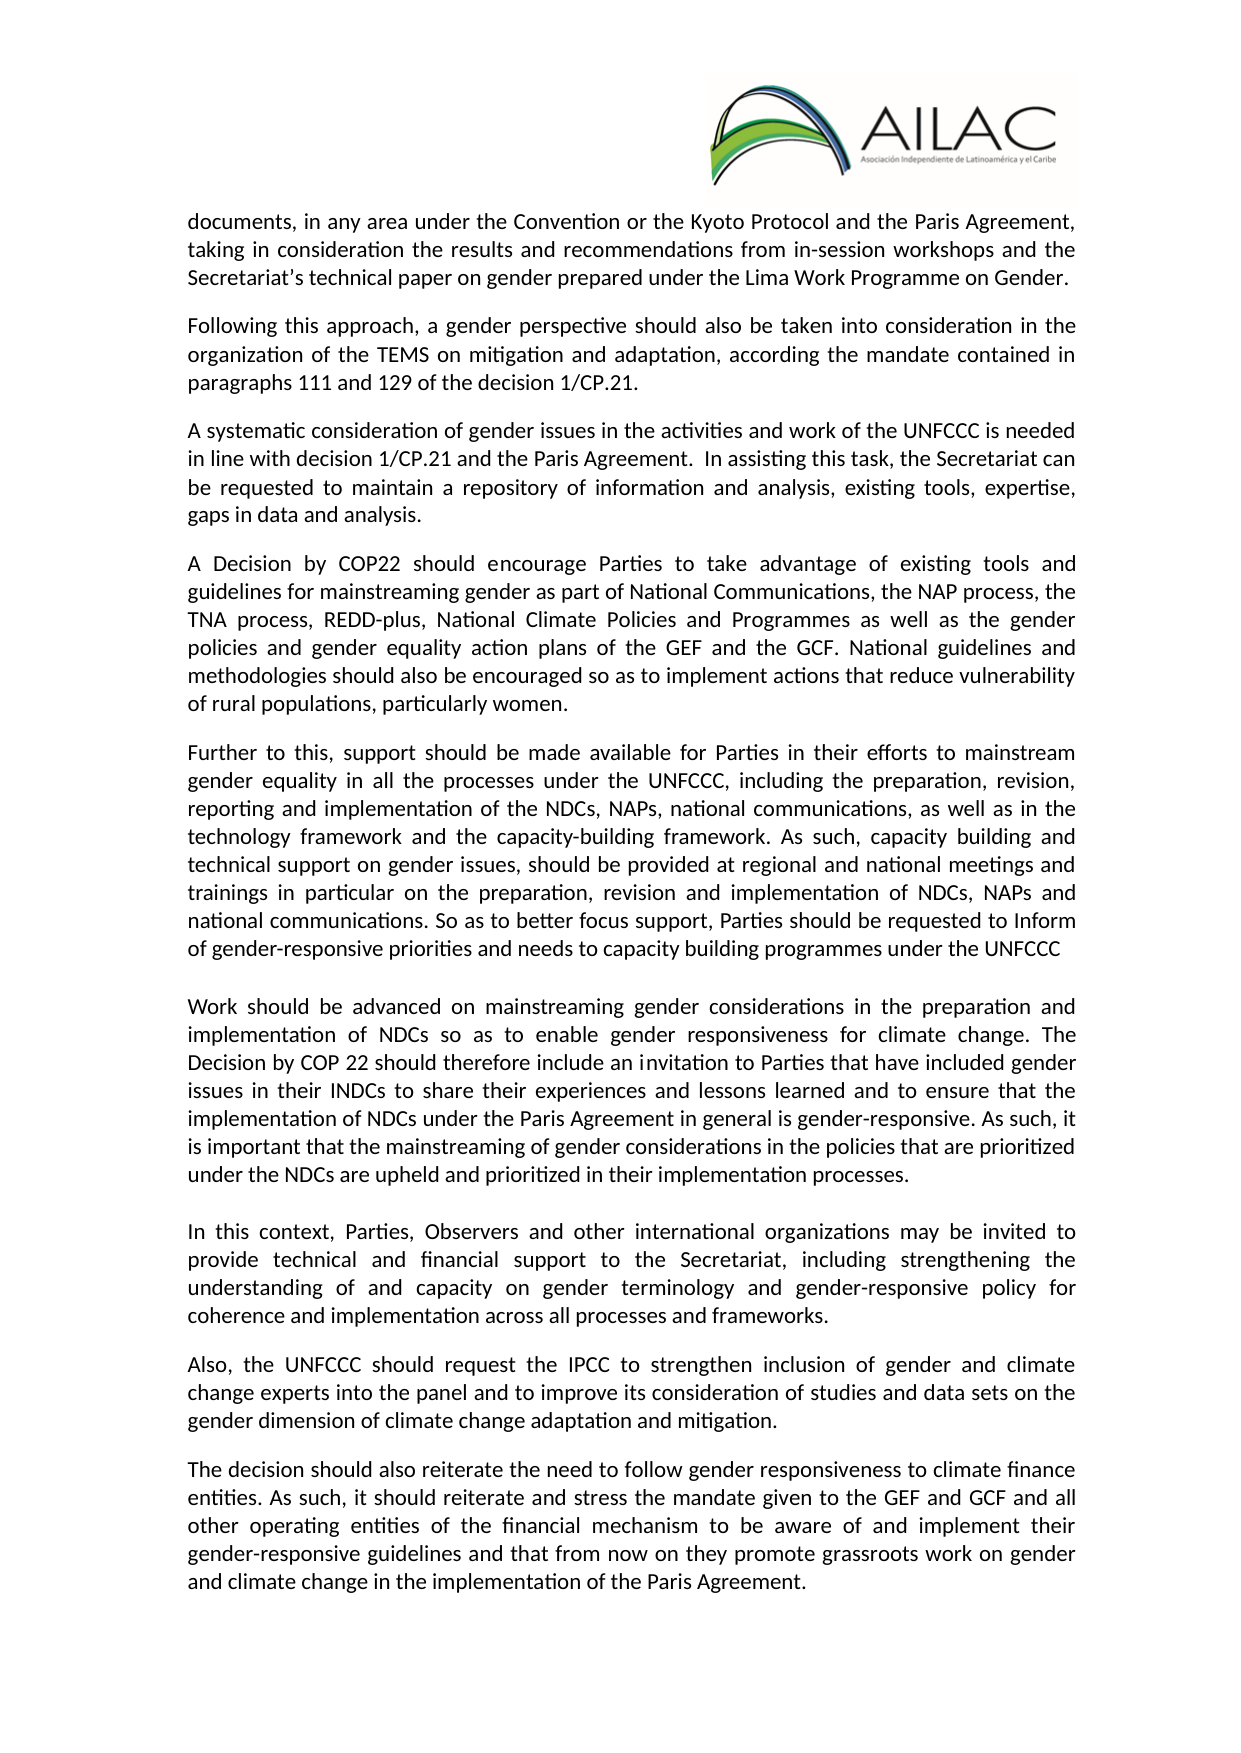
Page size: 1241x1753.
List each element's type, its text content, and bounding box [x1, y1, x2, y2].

text The decision should also reiterate the need to follow gender responsiveness to climate finance entities. As such, it should reiterate and stress the mandate given to the GEF and GCF and all other operating entities of the financial mechanism to be aware of and implement their gender-responsive guidelines and that from now on they promote grassroots work on gender and climate change in the implementation of the Paris Agreement. [187, 1455, 1078, 1595]
text Work should be advanced on mainstreaming gender considerations in the preparation and implementation of NDCs so as to enable gender responsiveness for climate change. The Decision by COP 22 should therefore include an invitation to Parties that have included gender issues in their INDCs to share their experiences and lessons learned and to ensure that the implementation of NDCs under the Paris Agreement in general is gender-responsive. As such, it is important that the mainstreaming of gender considerations in the policies that are prioritized under the NDCs are upheld and prioritized in their implementation processes. [187, 992, 1078, 1188]
text Also, the UNFCCC should request the IPCC to strengthen inclusion of gender and climate change experts into the panel and to improve its consideration of studies and data sets on the gender dimension of climate change adaptation and mitigation. [187, 1350, 1078, 1434]
picture [704, 73, 1078, 207]
text Following this approach, a gender perspective should also be taken into consideration in the organization of the TEMS on mitigation and adaptation, according the mandate contained in paragraphs 111 and 129 of the decision 1/CP.21. [187, 312, 1078, 396]
text A systematic consideration of gender issues in the activities and work of the UNFCCC is needed in line with decision 1/CP.21 and the Paris Agreement. In assisting this task, the Secretariat can be requested to maintain a repository of information and analysis, existing tools, expertise, gaps in data and analysis. [187, 417, 1078, 529]
text Further to this, support should be made available for Parties in their efforts to mainstream gender equality in all the processes under the UNFCCC, including the preparation, revision, reporting and implementation of the NDCs, NAPs, national communications, as well as in the technology framework and the capacity-building framework. As such, capacity building and technical support on gender issues, should be provided at regional and national meetings and trainings in particular on the preparation, revision and implementation of NDCs, NAPs and national communications. So as to better focus support, Parties should be requested to Inform of gender-responsive priorities and needs to capacity building programmes under the UNFCCC [187, 738, 1078, 963]
text In this context, Parties, Observers and other international organizations may be invited to provide technical and financial support to the Secretariat, including strengthening the understanding of and capacity on gender terminology and gender-responsive policy for coherence and implementation across all processes and frameworks. [187, 1217, 1078, 1329]
text A Decision by COP22 should encourage Parties to take advantage of existing tools and guidelines for mainstreaming gender as part of National Communications, the NAP process, the TNA process, REDD-plus, National Climate Policies and Programmes as well as the gender policies and gender equality action plans of the GEF and the GCF. National guidelines and methodologies should also be encouraged so as to implement actions that reduce vulnerability of rural populations, particularly women. [187, 549, 1078, 718]
